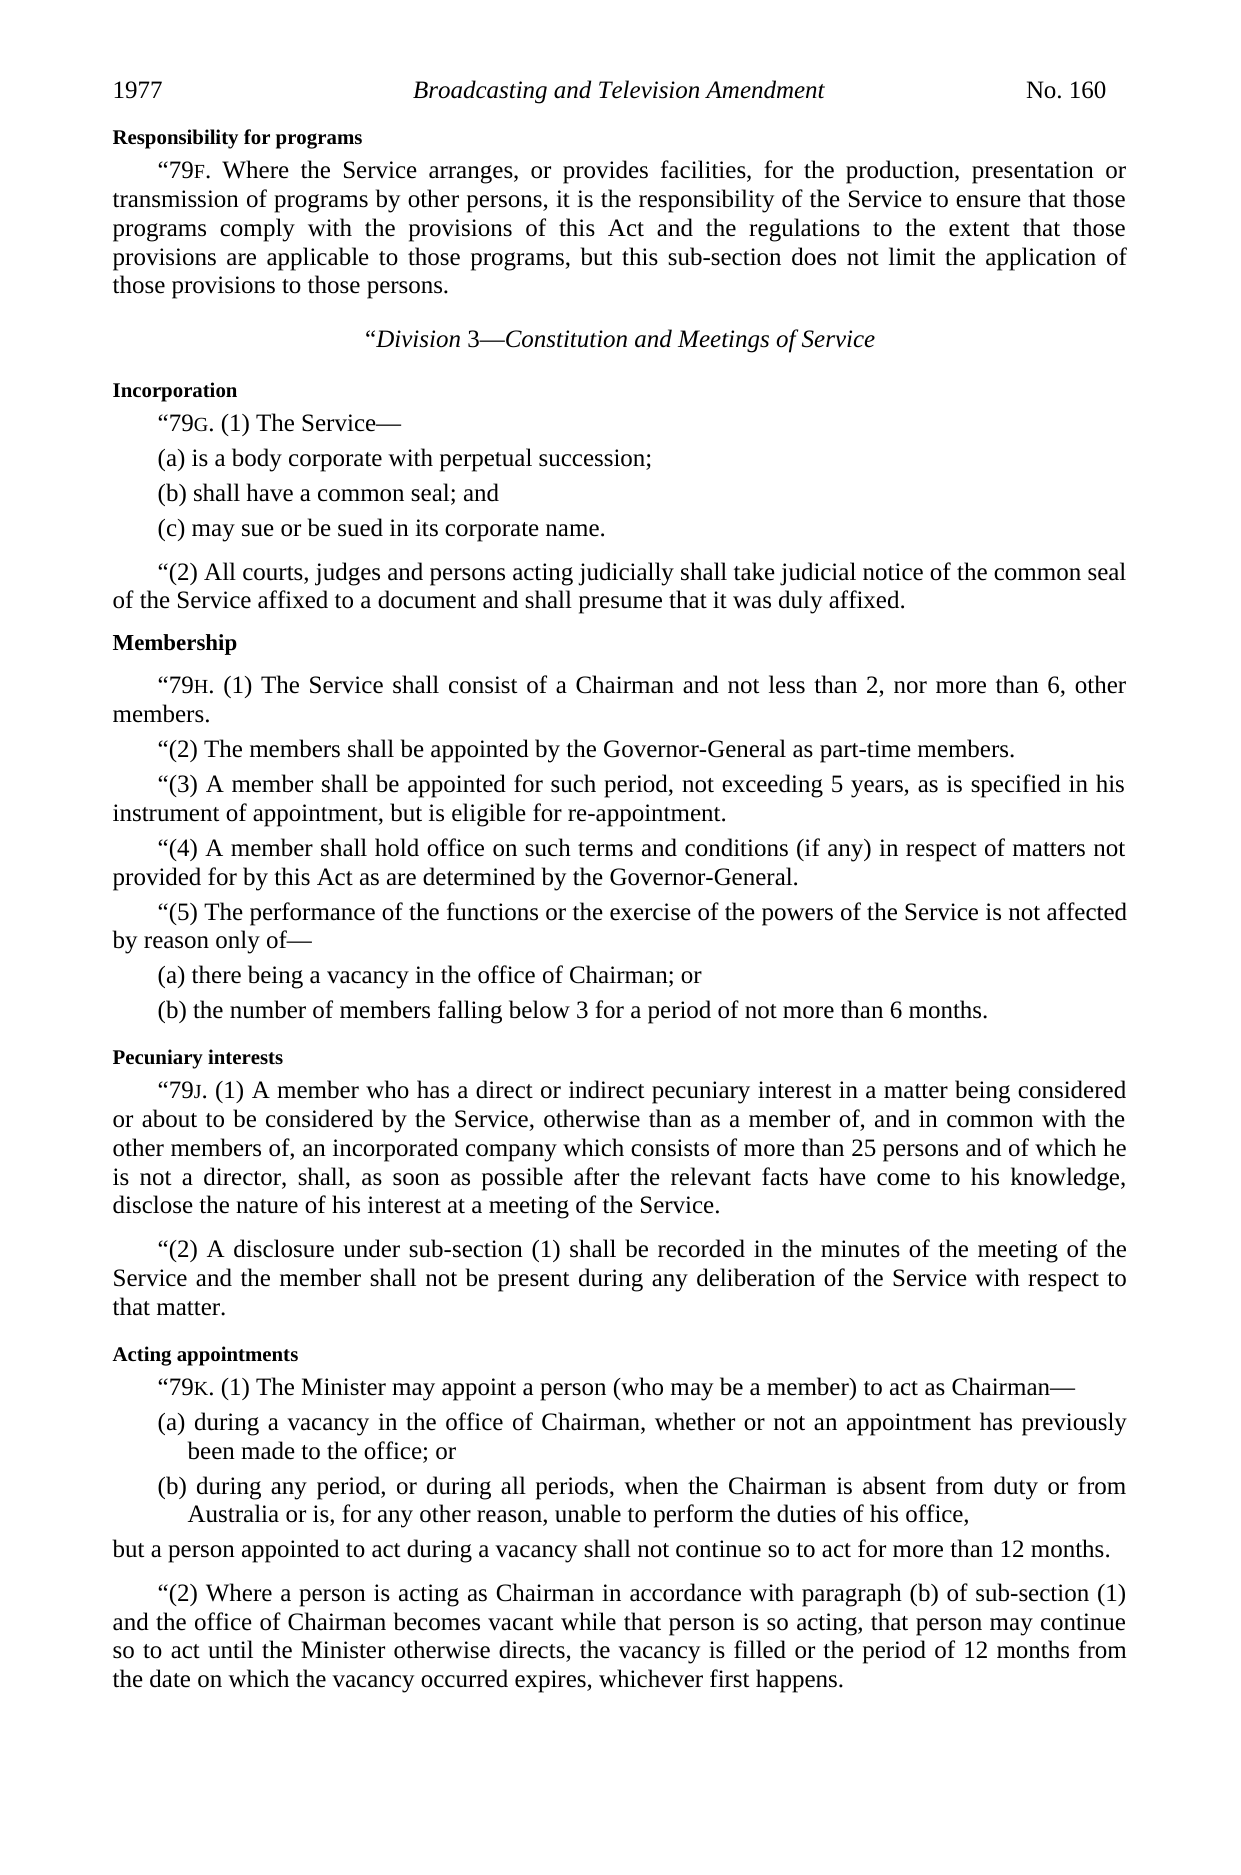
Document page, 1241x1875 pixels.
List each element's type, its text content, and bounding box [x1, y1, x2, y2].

text “79k. (1) The Minister may appoint a person (who may be a member) to act as Chairman— [112, 1372, 1128, 1401]
text “(4) A member shall hold office on such terms and conditions (if any) in respect of matters not provided for by this Act as are determined by the Governor-General. [112, 833, 1128, 890]
text (b) during any period, or during all periods, when the Chairman is absent from duty or from Australia or is, for any other reason, unable to perform the duties of his office, [157, 1471, 1128, 1528]
text “(2) The members shall be appointed by the Governor-General as part-time members. [112, 734, 1128, 763]
text “(3) A member shall be appointed for such period, not exceeding 5 years, as is specified in his instrument of appointment, but is eligible for re-appointment. [112, 769, 1128, 827]
text “Division 3—Constitution and Meetings of Service [112, 324, 1128, 353]
text Acting appointments [112, 1342, 1128, 1366]
text (a) during a vacancy in the office of Chairman, whether or not an appointment has previously been made to the office; or [157, 1407, 1128, 1464]
text Incorporation [112, 378, 1128, 402]
text “79f. Where the Service arranges, or provides facilities, for the production, presentation or transmission of programs by other persons, it is the responsibility of the Service to ensure that those programs comply with the provisions of this Act and the regulations to the extent that those provisions are applicable to those programs, but this sub-section does not limit the application of those provisions to those persons. [112, 155, 1128, 299]
text Responsibility for programs [112, 125, 1128, 149]
text “(2) All courts, judges and persons acting judicially shall take judicial notice of the common seal of the Service affixed to a document and shall presume that it was duly affixed. [112, 557, 1128, 614]
text (a) there being a vacancy in the office of Chairman; or [157, 960, 1128, 989]
text “79j. (1) A member who has a direct or indirect pecuniary interest in a matter being considered or about to be considered by the Service, otherwise than as a member of, and in common with the other members of, an incorporated company which consists of more than 25 persons and of which he is not a director, shall, as soon as possible after the relevant facts have come to his knowledge, disclose the nature of his interest at a meeting of the Service. [112, 1076, 1128, 1219]
text “(5) The performance of the functions or the exercise of the powers of the Service is not affected by reason only of— [112, 897, 1128, 954]
text (b) the number of members falling below 3 for a period of not more than 6 months. [157, 995, 1128, 1024]
text (c) may sue or be sued in its corporate name. [157, 513, 1128, 542]
text (a) is a body corporate with perpetual succession; [157, 443, 1128, 472]
text “79g. (1) The Service— [112, 408, 1128, 437]
text Membership [112, 629, 1128, 656]
text (b) shall have a common seal; and [157, 478, 1128, 507]
text “(2) A disclosure under sub-section (1) shall be recorded in the minutes of the meeting of the Service and the member shall not be present during any deliberation of the Service with respect to that matter. [112, 1234, 1128, 1321]
text but a person appointed to act during a vacancy shall not continue so to act for more than 12 months. [112, 1534, 1128, 1563]
text “79h. (1) The Service shall consist of a Chairman and not less than 2, nor more than 6, other members. [112, 670, 1128, 728]
text “(2) Where a person is acting as Chairman in accordance with paragraph (b) of sub-section (1) and the office of Chairman becomes vacant while that person is so acting, that person may continue so to act until the Minister otherwise directs, the vacancy is filled or the period of 12 months from the date on which the vacancy occurred expires, whichever first happens. [112, 1578, 1128, 1693]
text Pecuniary interests [112, 1045, 1128, 1069]
